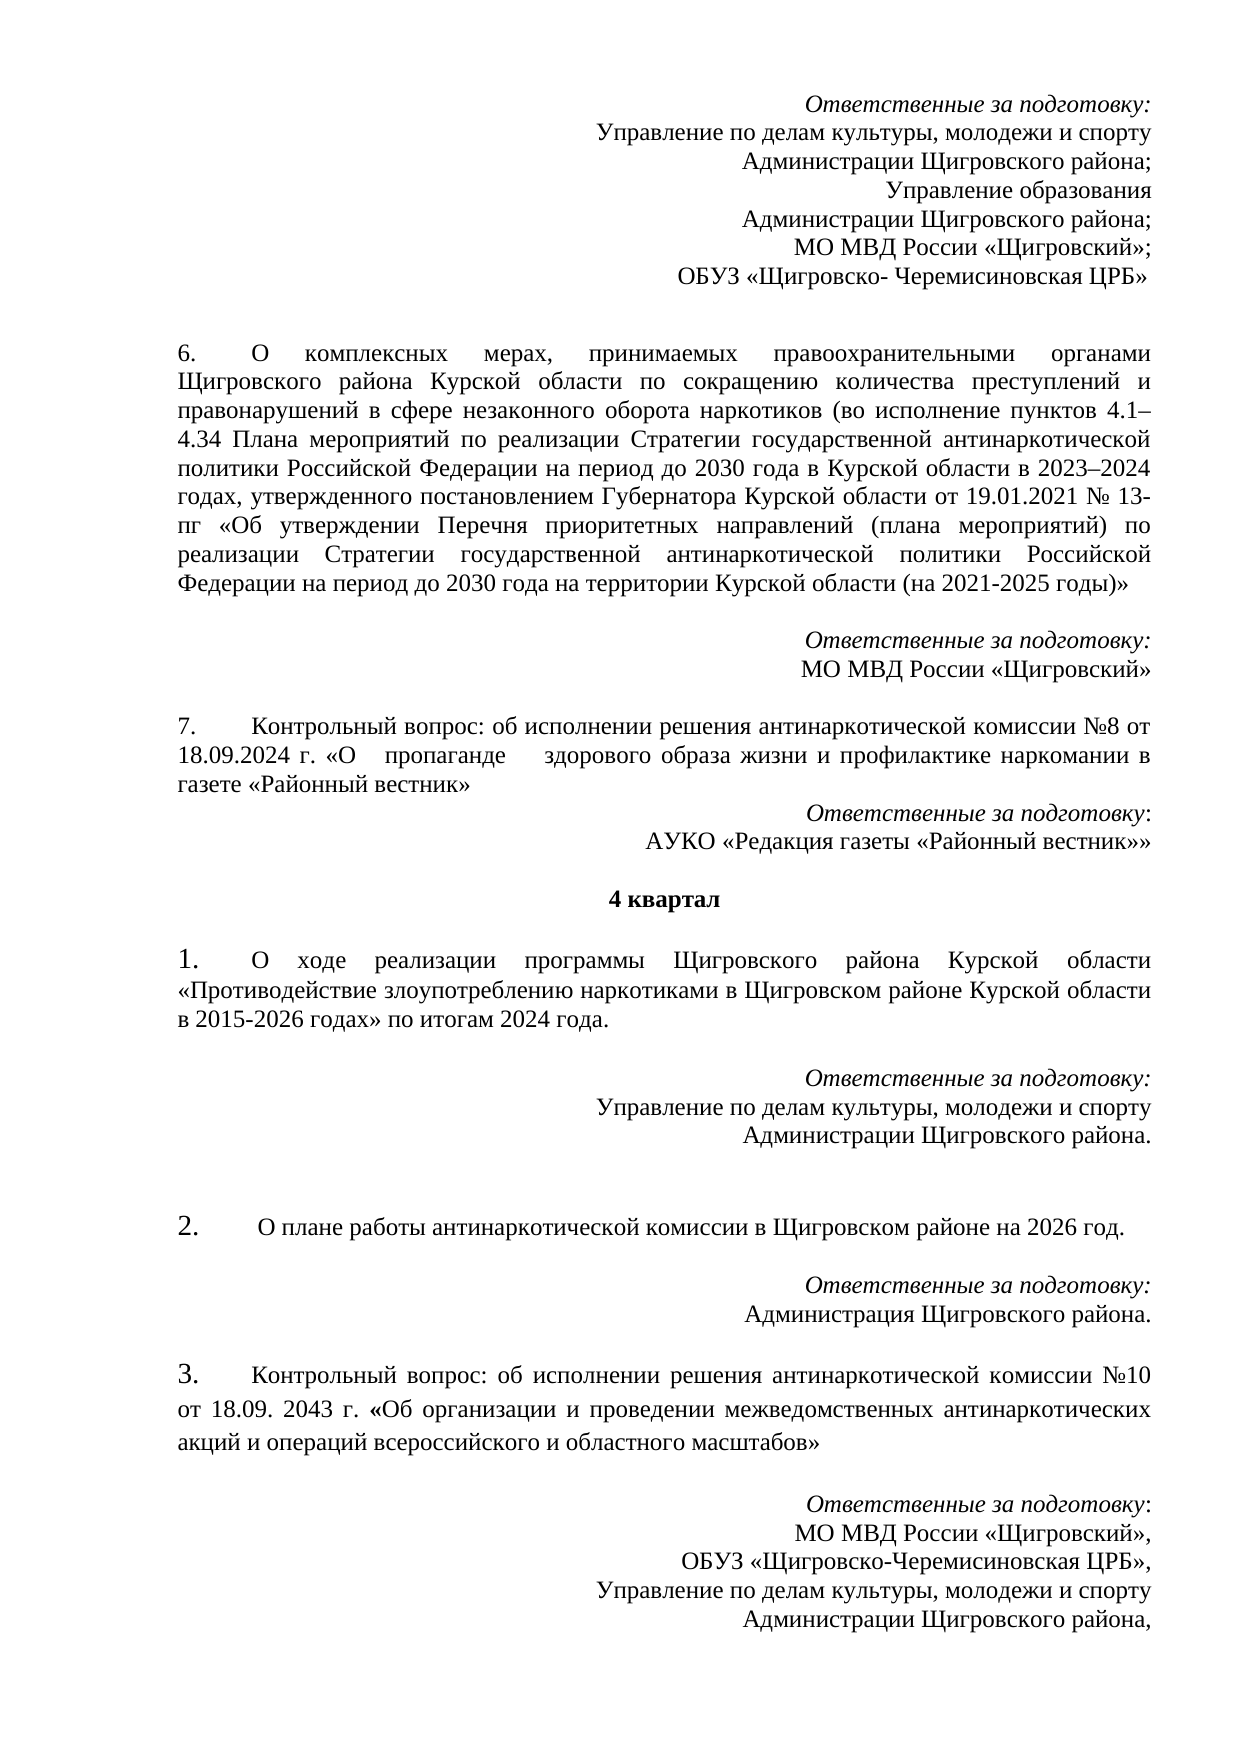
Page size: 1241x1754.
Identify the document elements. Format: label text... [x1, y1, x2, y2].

list О ходе реализации программы Щигровского района Курской области «Противодействие злоупотреблению наркотиками в Щигровском районе Курской области в 2015-2026 годах» по итогам 2024 года. [177, 941, 1152, 1032]
list Управление по делам культуры, молодежи и спорту [177, 117, 1152, 146]
list МО МВД России «Щигровский»; [177, 232, 1152, 261]
list Ответственные за подготовку: [177, 89, 1152, 117]
text 4 квартал [177, 884, 1152, 913]
list О комплексных мерах, принимаемых правоохранительными органами Щигровского района Курской области по сокращению количества преступлений и правонарушений в сфере незаконного оборота наркотиков (во исполнение пунктов 4.1–4.34 Плана мероприятий по реализации Стратегии государственной антинаркотической политики Российской Федерации на период до 2030 года в Курской области в 2023–2024 годах, утвержденного постановлением Губернатора Курской области от 19.01.2021 № 13-пг «Об утверждении Перечня приоритетных направлений (плана мероприятий) по реализации Стратегии государственной антинаркотической политики Российской Федерации на период до 2030 года на территории Курской области (на 2021-2025 годы)» [177, 338, 1152, 596]
list Ответственные за подготовку: [252, 798, 1152, 826]
list Администрации Щигровского района, [177, 1604, 1152, 1633]
text Ответственные за подготовку: [177, 1270, 1152, 1299]
list Управление по делам культуры, молодежи и спорту [177, 1092, 1152, 1120]
list Контрольный вопрос: об исполнении решения антинаркотической комиссии №10 от 18.09. 2043 г. «Об организации и проведении межведомственных антинаркотических акций и операций всероссийского и областного масштабов» [177, 1356, 1152, 1456]
list О плане работы антинаркотической комиссии в Щигровском районе на 2026 год. [177, 1208, 1152, 1242]
list Администрации Щигровского района; [177, 204, 1152, 232]
list Контрольный вопрос: об исполнении решения антинаркотической комиссии №8 от 18.09.2024 г. «О пропаганде здорового образа жизни и профилактике наркомании в газете «Районный вестник» [177, 711, 1152, 798]
text Администрация Щигровского района. [177, 1299, 1152, 1327]
list ОБУЗ «Щигровско-Черемисиновская ЦРБ», [177, 1546, 1152, 1575]
list Администрации Щигровского района. [177, 1120, 1152, 1149]
list МО МВД России «Щигровский», [177, 1518, 1152, 1546]
text ОБУЗ «Щигровско- Черемисиновская ЦРБ» [252, 261, 1152, 290]
list Ответственные за подготовку: [177, 1489, 1152, 1518]
text Ответственные за подготовку: [177, 625, 1152, 654]
list Ответственные за подготовку: [177, 1063, 1152, 1092]
text МО МВД России «Щигровский» [177, 654, 1152, 683]
list АУКО «Редакция газеты «Районный вестник»» [252, 826, 1152, 855]
list Администрации Щигровского района; [177, 146, 1152, 175]
list Управление по делам культуры, молодежи и спорту [177, 1575, 1152, 1604]
list Управление образования [177, 175, 1152, 204]
